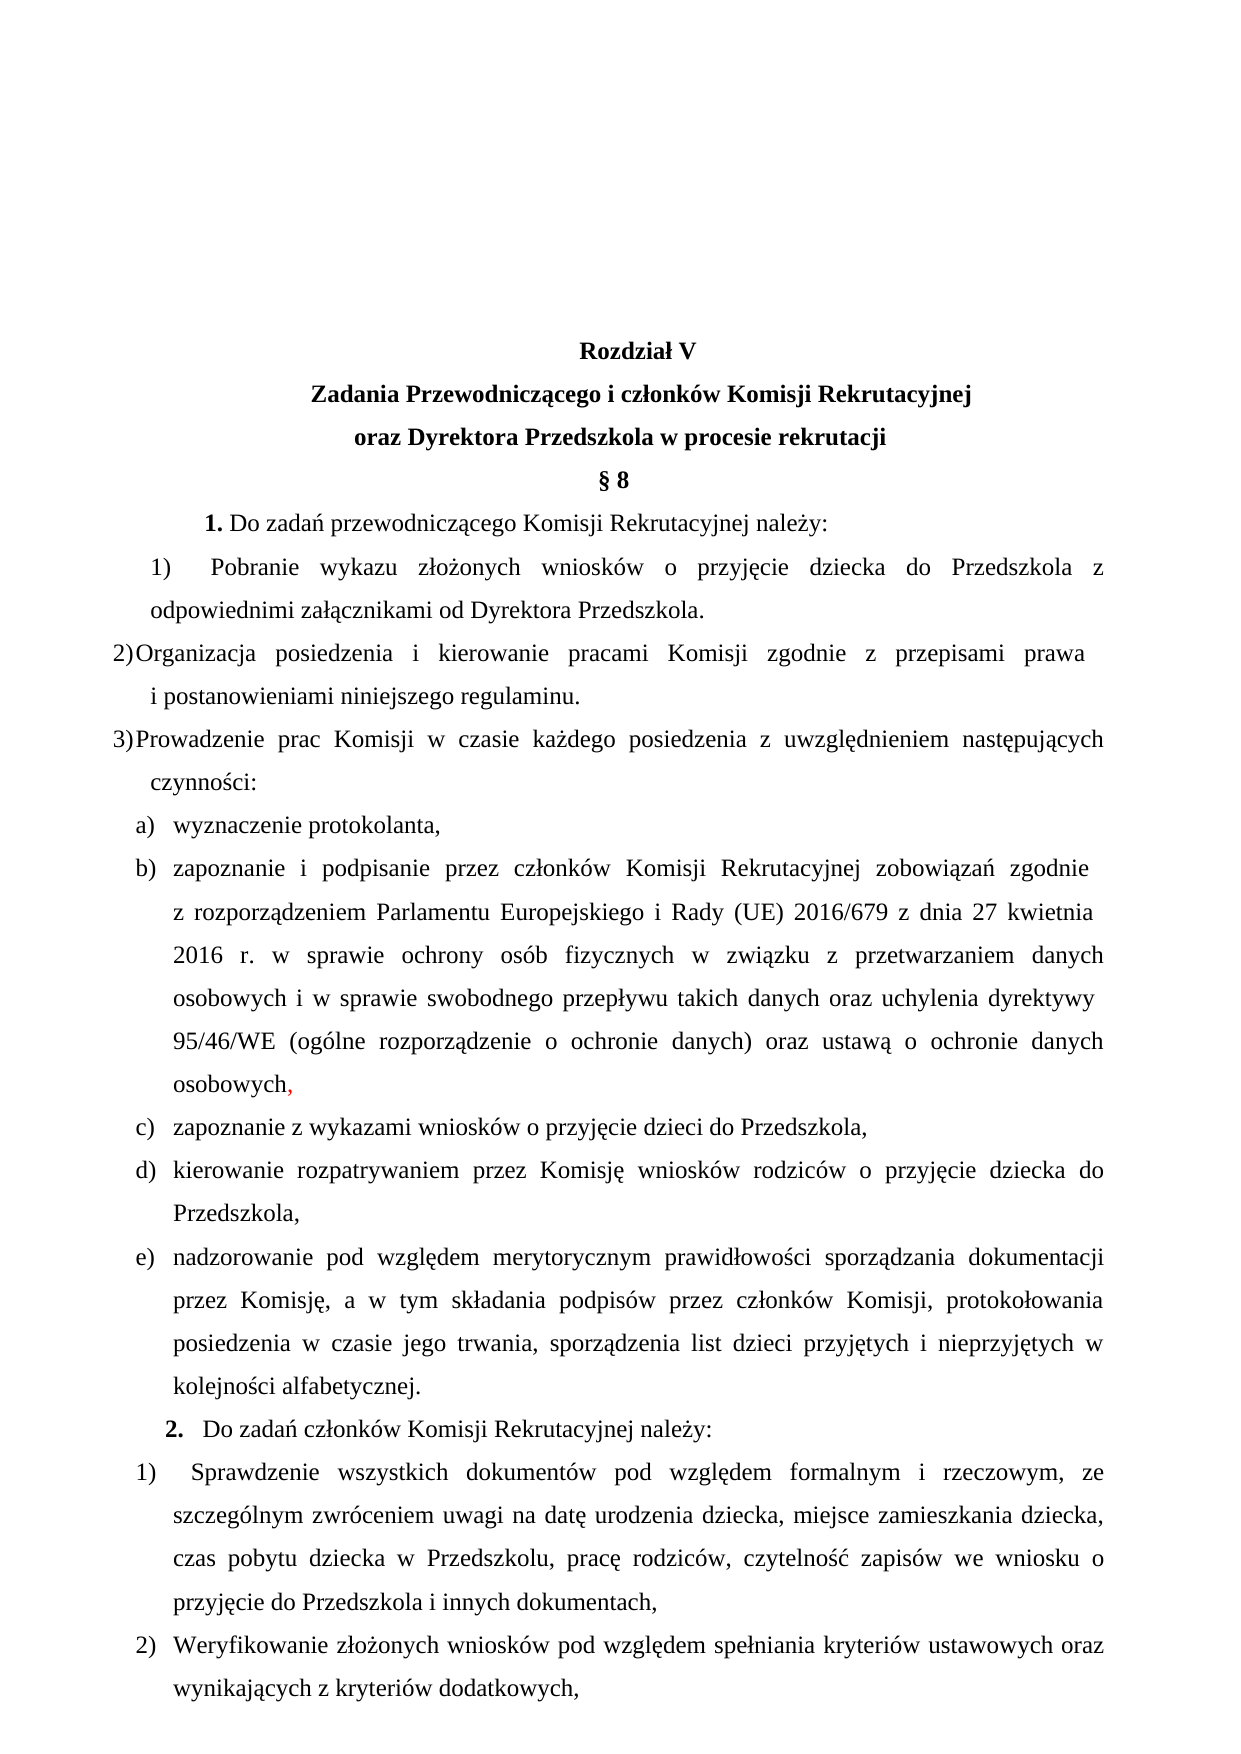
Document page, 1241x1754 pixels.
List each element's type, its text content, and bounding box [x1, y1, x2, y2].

list Weryfikowanie złożonych wniosków pod względem spełniania kryteriów ustawowych oraz wynikających z kryteriów dodatkowych, [135, 1630, 1105, 1702]
list Organizacja posiedzenia i kierowanie pracami Komisji zgodnie z przepisami prawa i postanowieniami niniejszego regulaminu. [113, 638, 1105, 710]
list Pobranie wykazu złożonych wniosków o przyjęcie dziecka do Przedszkola z odpowiednimi załącznikami od Dyrektora Przedszkola. [150, 552, 1105, 623]
list wyznaczenie protokolanta, [135, 810, 1105, 839]
list Prowadzenie prac Komisji w czasie każdego posiedzenia z uwzględnieniem następujących czynności: [113, 724, 1105, 796]
list nadzorowanie pod względem merytorycznym prawidłowości sporządzania dokumentacji przez Komisję, a w tym składania podpisów przez członków Komisji, protokołowania posiedzenia w czasie jego trwania, sporządzenia list dzieci przyjętych i nieprzyjętych w kolejności alfabetycznej. [135, 1242, 1105, 1400]
list Do zadań członków Komisji Rekrutacyjnej należy: [165, 1414, 1105, 1443]
list kierowanie rozpatrywaniem przez Komisję wniosków rodziców o przyjęcie dziecka do Przedszkola, [135, 1155, 1105, 1227]
text Rozdział V [135, 336, 1105, 365]
text Zadania Przewodniczącego i członków Komisji Rekrutacyjnej [135, 379, 1105, 408]
text oraz Dyrektora Przedszkola w procesie rekrutacji [135, 422, 1105, 451]
text § 8 [135, 465, 1105, 494]
text 1. Do zadań przewodniczącego Komisji Rekrutacyjnej należy: [135, 508, 1105, 537]
list zapoznanie z wykazami wniosków o przyjęcie dzieci do Przedszkola, [135, 1112, 1105, 1141]
list zapoznanie i podpisanie przez członków Komisji Rekrutacyjnej zobowiązań zgodnie z rozporządzeniem Parlamentu Europejskiego i Rady (UE) 2016/679 z dnia 27 kwietnia 2016 r. w sprawie ochrony osób fizycznych w związku z przetwarzaniem danych osobowych i w sprawie swobodnego przepływu takich danych oraz uchylenia dyrektywy 95/46/WE (ogólne rozporządzenie o ochronie danych) oraz ustawą o ochronie danych osobowych, [135, 853, 1105, 1098]
list Sprawdzenie wszystkich dokumentów pod względem formalnym i rzeczowym, ze szczególnym zwróceniem uwagi na datę urodzenia dziecka, miejsce zamieszkania dziecka, czas pobytu dziecka w Przedszkolu, pracę rodziców, czytelność zapisów we wniosku o przyjęcie do Przedszkola i innych dokumentach, [135, 1457, 1105, 1615]
